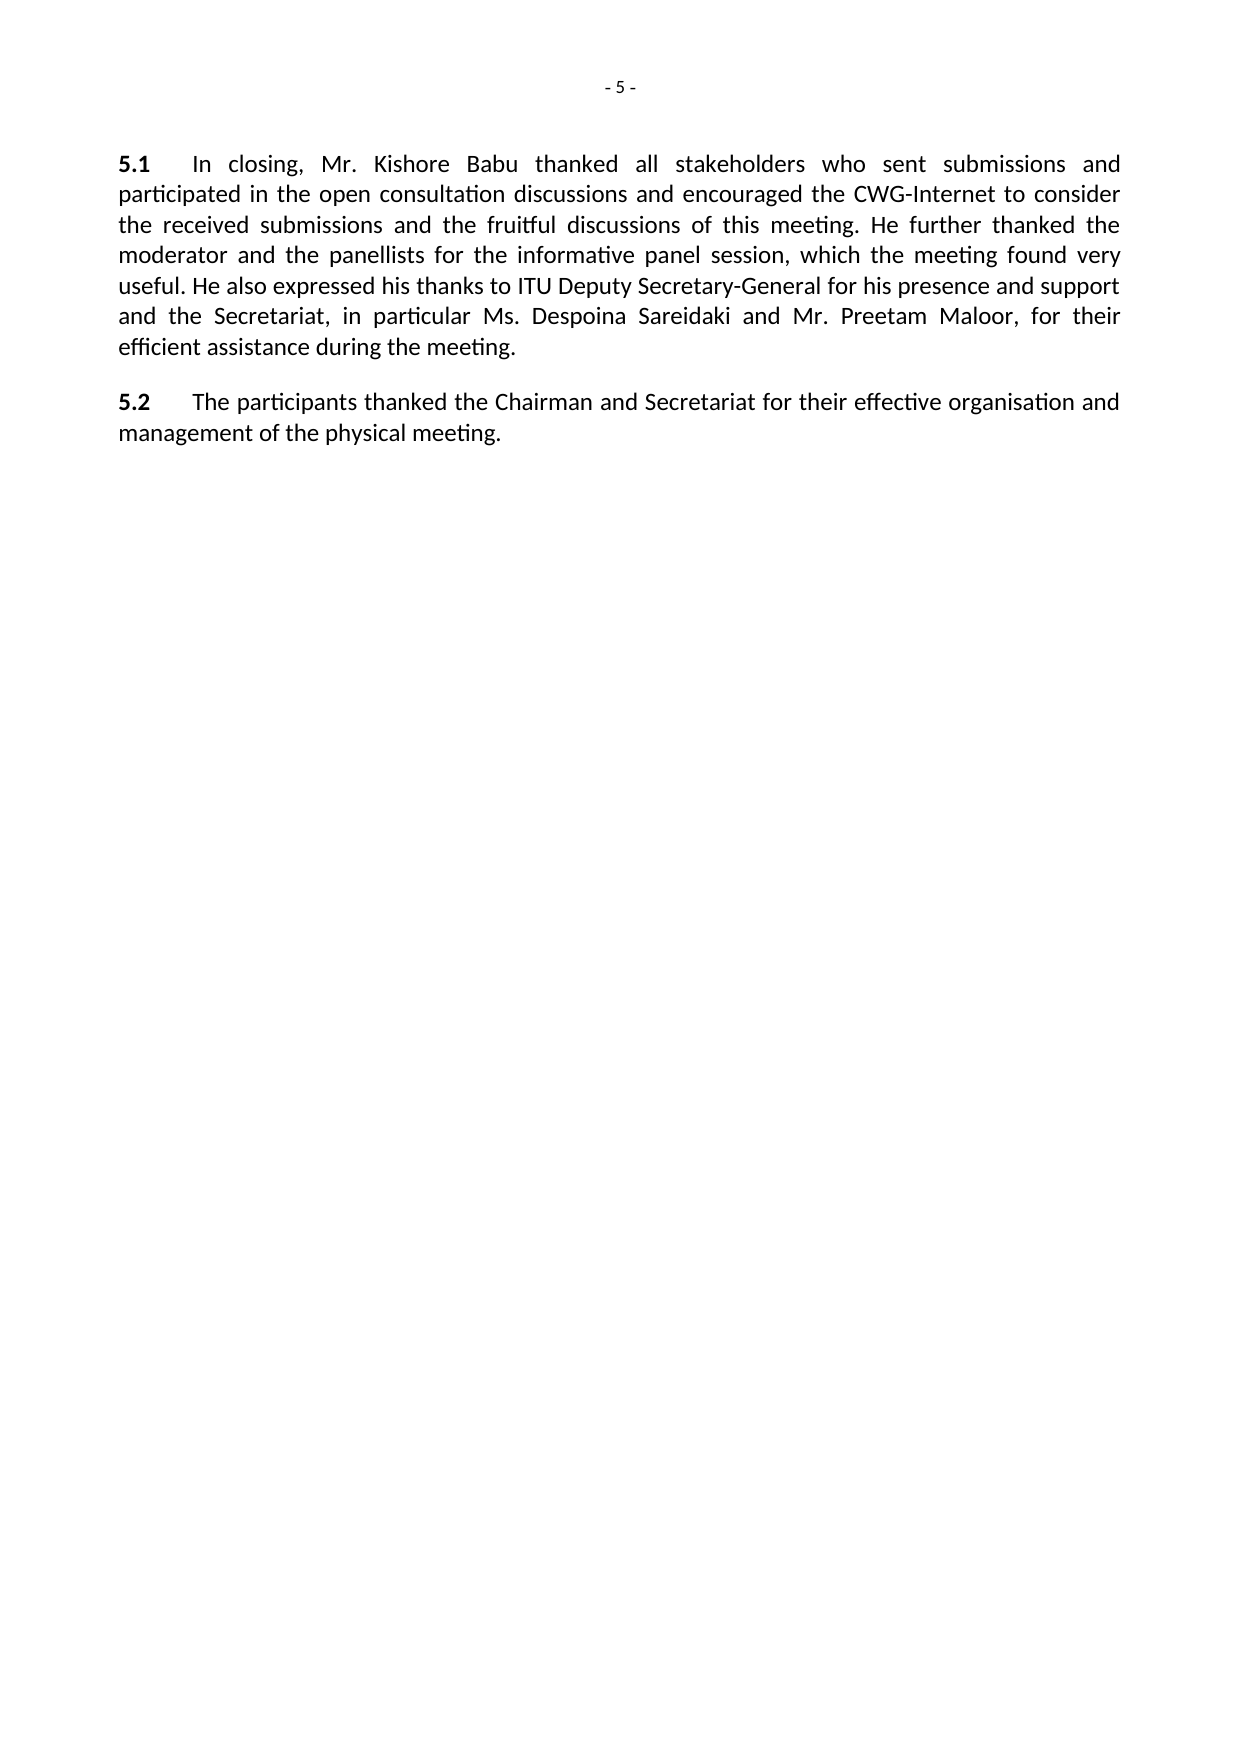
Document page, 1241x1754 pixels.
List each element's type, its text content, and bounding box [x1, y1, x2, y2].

text 5.2 The participants thanked the Chairman and Secretariat for their effective organisation and management of the physical meeting. [118, 386, 1122, 447]
text 5.1 In closing, Mr. Kishore Babu thanked all stakeholders who sent submissions and participated in the open consultation discussions and encouraged the CWG-Internet to consider the received submissions and the fruitful discussions of this meeting. He further thanked the moderator and the panellists for the informative panel session, which the meeting found very useful. He also expressed his thanks to ITU Deputy Secretary-General for his presence and support and the Secretariat, in particular Ms. Despoina Sareidaki and Mr. Preetam Maloor, for their efficient assistance during the meeting. [118, 148, 1122, 361]
